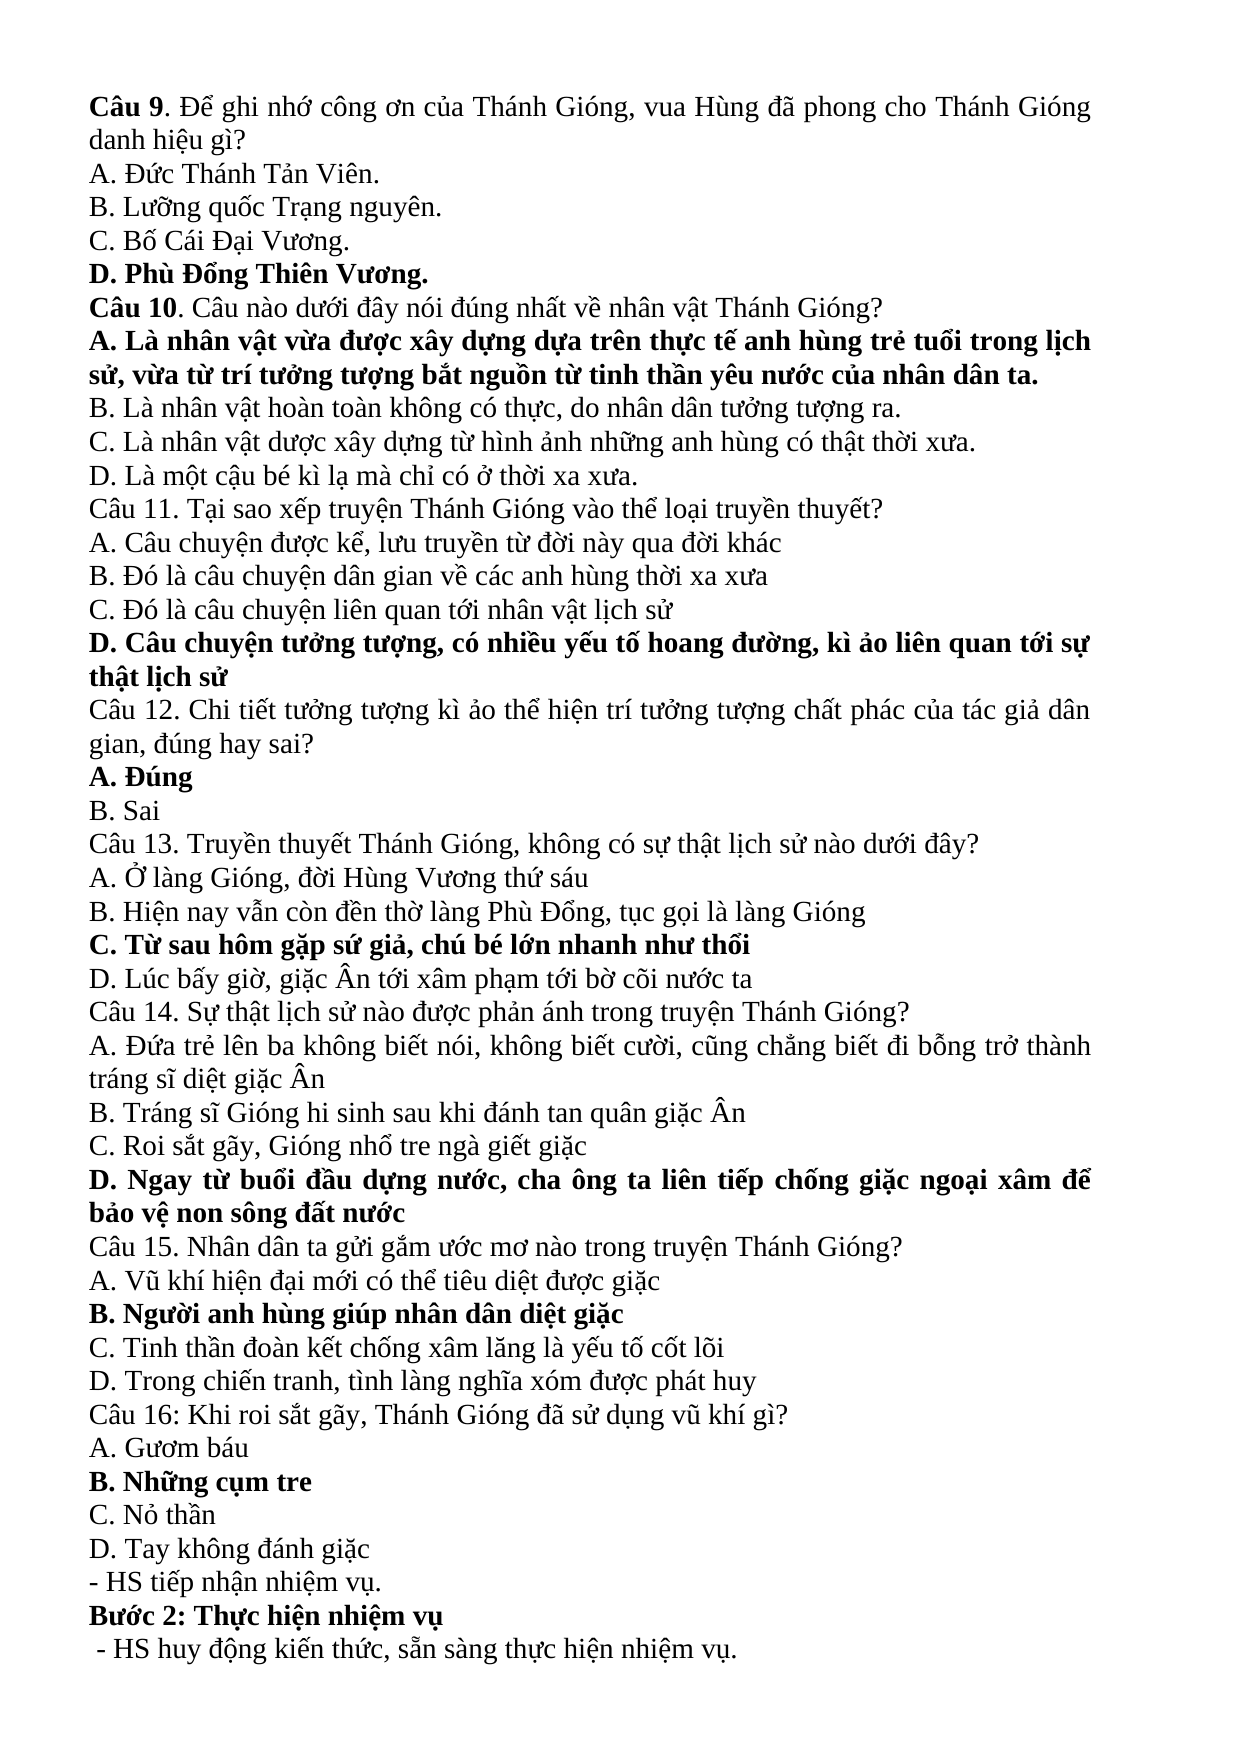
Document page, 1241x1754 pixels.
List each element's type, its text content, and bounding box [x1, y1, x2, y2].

text Câu 11. Tại sao xếp truyện Thánh Gióng vào thể loại truyền thuyết? [89, 491, 1092, 525]
text C. Nỏ thần [89, 1497, 1092, 1531]
text B. Những cụm tre [89, 1464, 1092, 1497]
text A. Gươm báu [89, 1430, 1092, 1464]
text B. Lưỡng quốc Trạng nguyên. [89, 189, 1092, 223]
text B. Là nhân vật hoàn toàn không có thực, do nhân dân tưởng tượng ra. [89, 391, 1092, 424]
text B. Hiện nay vẫn còn đền thờ làng Phù Đổng, tục gọi là làng Gióng [89, 894, 1092, 927]
text Câu 12. Chi tiết tưởng tượng kì ảo thể hiện trí tưởng tượng chất phác của tác giả dân gian, đúng hay sai? [89, 692, 1092, 759]
text B. Tráng sĩ Gióng hi sinh sau khi đánh tan quân giặc Ân [89, 1095, 1092, 1128]
text C. Từ sau hôm gặp sứ giả, chú bé lớn nhanh như thổi [89, 927, 1092, 961]
text Câu 15. Nhân dân ta gửi gắm ước mơ nào trong truyện Thánh Gióng? [89, 1229, 1092, 1263]
text Câu 9. Để ghi nhớ công ơn của Thánh Gióng, vua Hùng đã phong cho Thánh Gióng danh hiệu gì? [89, 89, 1092, 156]
text C. Bố Cái Đại Vương. [89, 223, 1092, 256]
text C. Roi sắt gãy, Gióng nhổ tre ngà giết giặc [89, 1128, 1092, 1162]
text A. Ở làng Gióng, đời Hùng Vương thứ sáu [89, 860, 1092, 894]
text B. Sai [89, 793, 1092, 827]
text B. Người anh hùng giúp nhân dân diệt giặc [89, 1296, 1092, 1330]
text - HS huy động kiến thức, sẵn sàng thực hiện nhiệm vụ. [89, 1632, 1092, 1665]
text D. Câu chuyện tưởng tượng, có nhiều yếu tố hoang đường, kì ảo liên quan tới sự thật lịch sử [89, 625, 1092, 692]
text D. Là một cậu bé kì lạ mà chỉ có ở thời xa xưa. [89, 458, 1092, 491]
text - HS tiếp nhận nhiệm vụ. [89, 1564, 1092, 1598]
text Câu 16: Khi roi sắt gãy, Thánh Gióng đã sử dụng vũ khí gì? [89, 1397, 1092, 1430]
text D. Phù Đổng Thiên Vương. [89, 256, 1092, 290]
text A. Câu chuyện được kể, lưu truyền từ đời này qua đời khác [89, 525, 1092, 558]
text A. Là nhân vật vừa được xây dựng dựa trên thực tế anh hùng trẻ tuổi trong lịch sử, vừa từ trí tưởng tượng bắt nguồn từ tinh thần yêu nước của nhân dân ta. [89, 323, 1092, 391]
text A. Đúng [89, 759, 1092, 793]
text A. Đứa trẻ lên ba không biết nói, không biết cười, cũng chẳng biết đi bỗng trở thành tráng sĩ diệt giặc Ân [89, 1028, 1092, 1095]
text D. Tay không đánh giặc [89, 1531, 1092, 1564]
text A. Đức Thánh Tản Viên. [89, 156, 1092, 189]
text C. Đó là câu chuyện liên quan tới nhân vật lịch sử [89, 592, 1092, 625]
text Câu 10. Câu nào dưới đây nói đúng nhất về nhân vật Thánh Gióng? [89, 290, 1092, 323]
text Câu 14. Sự thật lịch sử nào được phản ánh trong truyện Thánh Gióng? [89, 994, 1092, 1028]
text D. Ngay từ buổi đầu dựng nước, cha ông ta liên tiếp chống giặc ngoại xâm để bảo vệ non sông đất nước [89, 1162, 1092, 1229]
text Bước 2: Thực hiện nhiệm vụ [89, 1598, 1092, 1632]
text A. Vũ khí hiện đại mới có thể tiêu diệt được giặc [89, 1263, 1092, 1296]
text D. Lúc bấy giờ, giặc Ân tới xâm phạm tới bờ cõi nước ta [89, 961, 1092, 994]
text Câu 13. Truyền thuyết Thánh Gióng, không có sự thật lịch sử nào dưới đây? [89, 827, 1092, 860]
text C. Tinh thần đoàn kết chống xâm lăng là yếu tố cốt lõi [89, 1330, 1092, 1363]
text B. Đó là câu chuyện dân gian về các anh hùng thời xa xưa [89, 558, 1092, 592]
text C. Là nhân vật dược xây dựng từ hình ảnh những anh hùng có thật thời xưa. [89, 424, 1092, 458]
text D. Trong chiến tranh, tình làng nghĩa xóm được phát huy [89, 1363, 1092, 1397]
